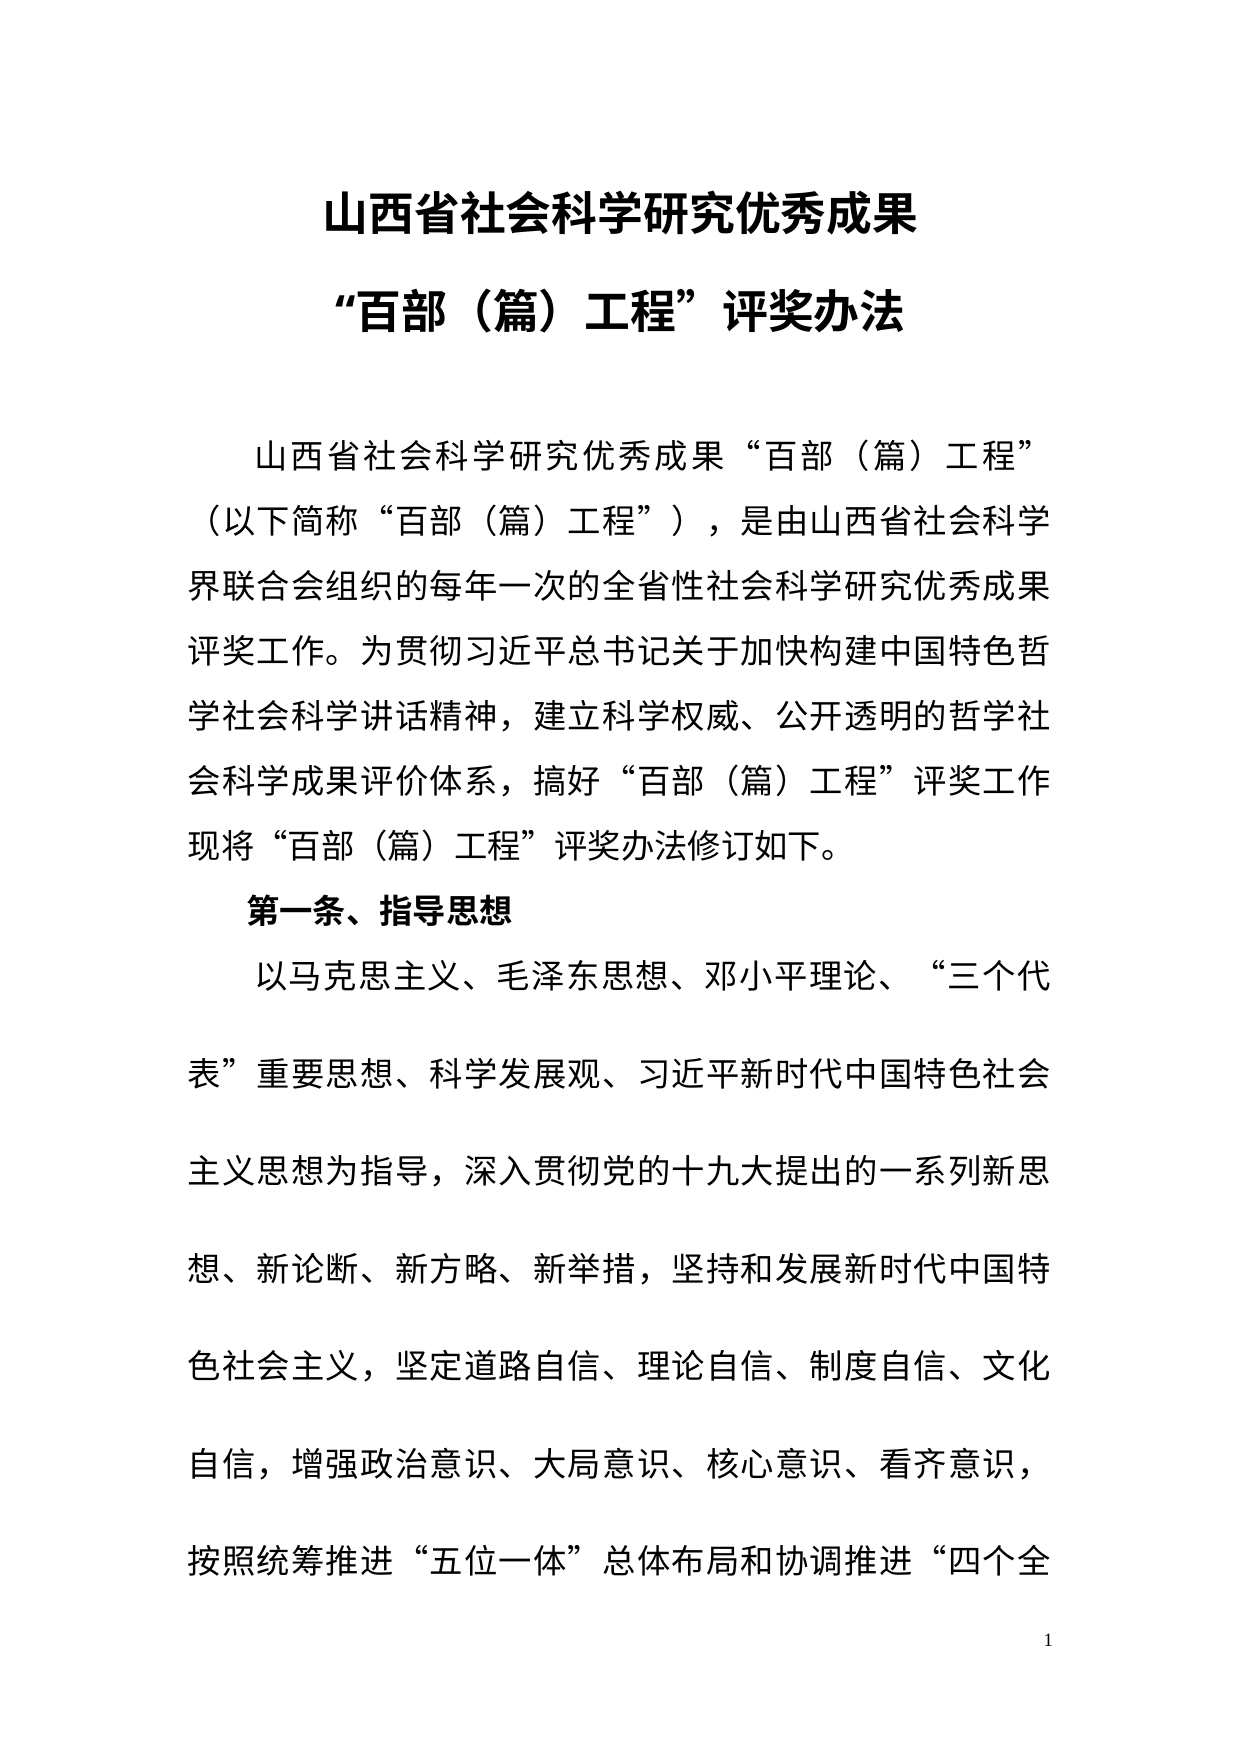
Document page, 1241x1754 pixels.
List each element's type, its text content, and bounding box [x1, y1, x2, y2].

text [187, 942, 1053, 1592]
text 山西省社会科学研究优秀成果“百部（篇）工程”（以下简称“百部（篇）工程”），是由山西省社会科学界联合会组织的每年一次的全省性社会科学研究优秀成果评奖工作。为贯彻习近平总书记关于加快构建中国特色哲学社会科学讲话精神，建立科学权威、公开透明的哲学社会科学成果评价体系，搞好“百部（篇）工程”评奖工作，现将“百部（篇）工程”评奖办法修订如下。 [187, 422, 1053, 877]
list 、指导思想 [187, 877, 1053, 942]
text “百部（篇）工程”评奖办法 [187, 259, 1053, 357]
text 山西省社会科学研究优秀成果 [187, 162, 1053, 259]
